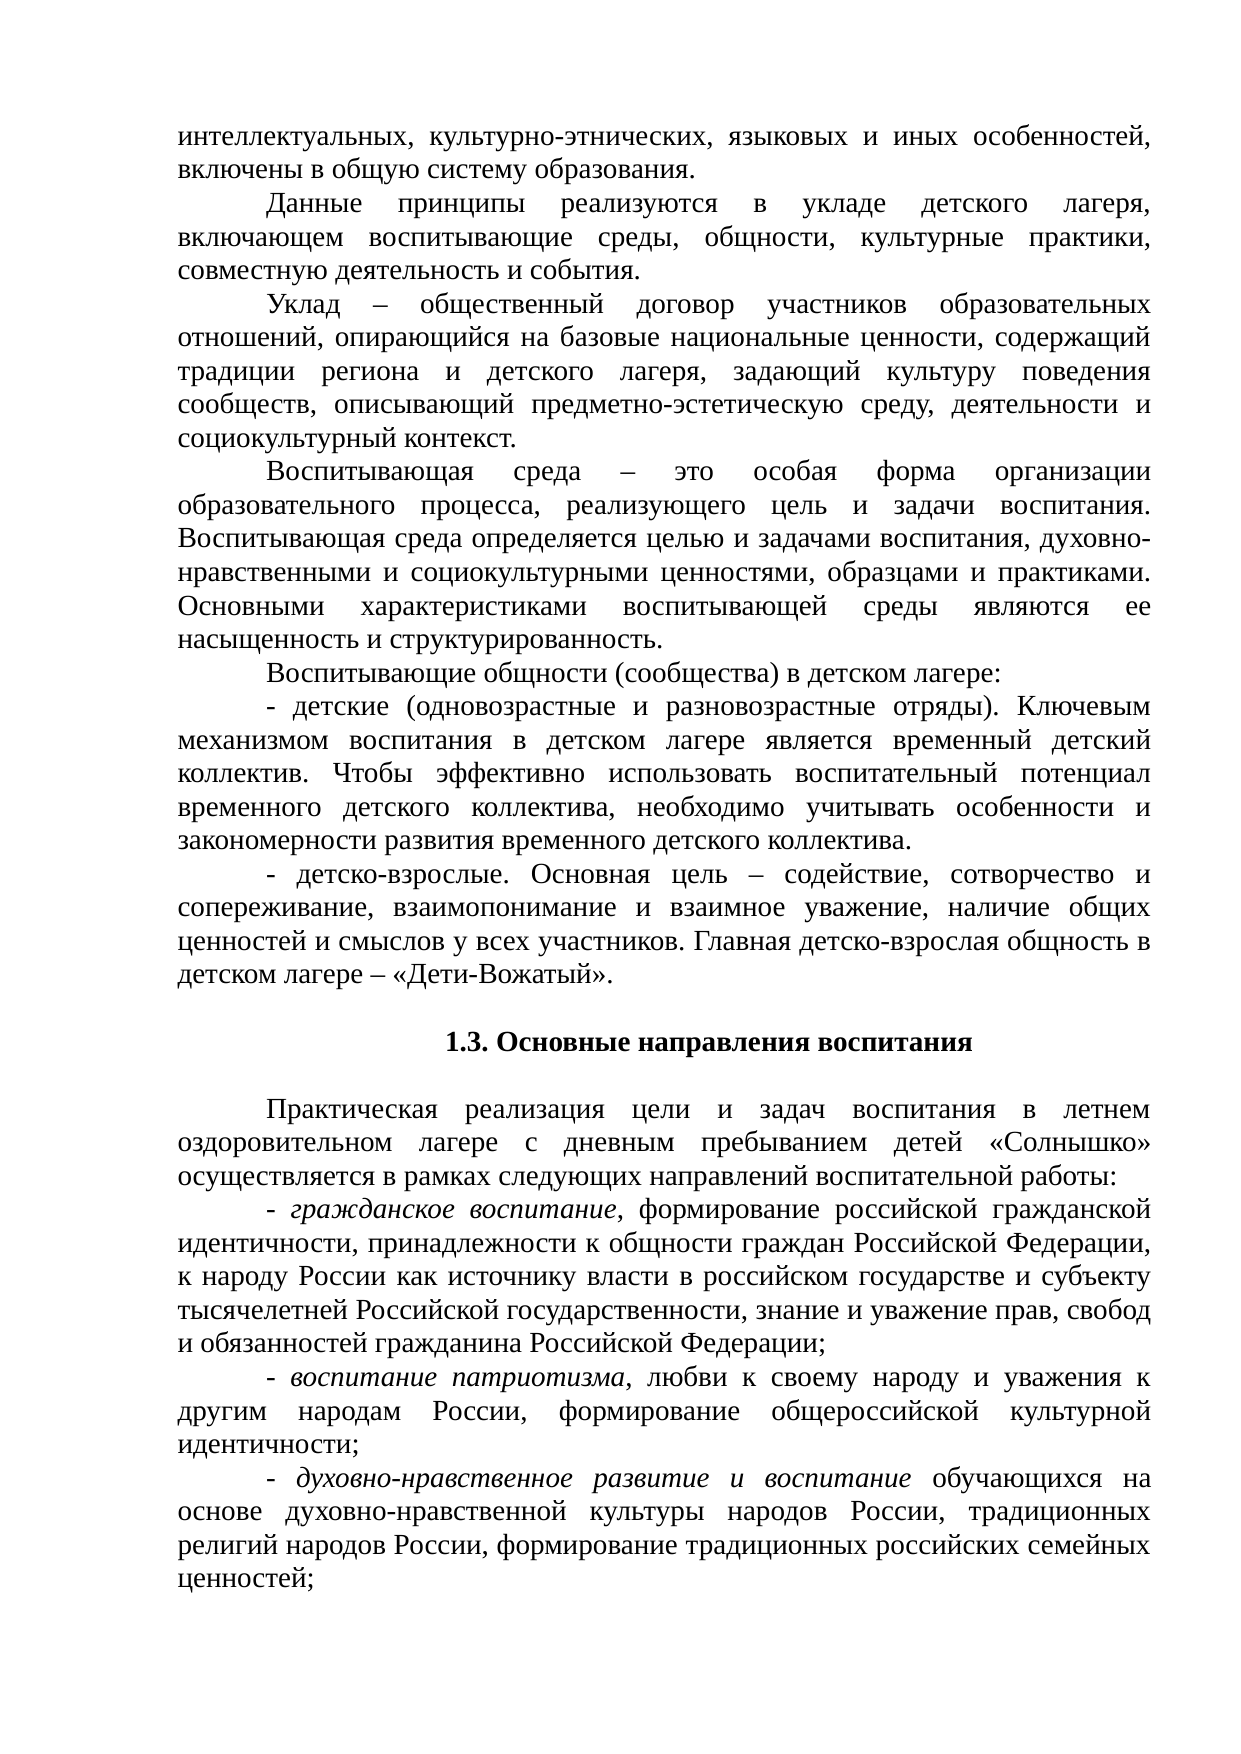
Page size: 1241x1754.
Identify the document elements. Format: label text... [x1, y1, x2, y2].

text Уклад – общественный договор участников образовательных отношений, опирающийся на базовые национальные ценности, содержащий традиции региона и детского лагеря, задающий культуру поведения сообществ, описывающий предметно-эстетическую среду, деятельности и социокультурный контекст. [177, 286, 1152, 453]
text 1.3. Основные направления воспитания [177, 1024, 1152, 1057]
text Воспитывающая среда – это особая форма организации образовательного процесса, реализующего цель и задачи воспитания. Воспитывающая среда определяется целью и задачами воспитания, духовно-нравственными и социокультурными ценностями, образцами и практиками. Основными характеристиками воспитывающей среды являются ее насыщенность и структурированность. [177, 453, 1152, 655]
text - духовно-нравственное развитие и воспитание обучающихся на основе духовно-нравственной культуры народов России, традиционных религий народов России, формирование традиционных российских семейных ценностей; [177, 1460, 1152, 1594]
text Практическая реализация цели и задач воспитания в летнем оздоровительном лагере с дневным пребыванием детей «Солнышко» осуществляется в рамках следующих направлений воспитательной работы: [177, 1091, 1152, 1191]
text - воспитание патриотизма, любви к своему народу и уважения к другим народам России, формирование общероссийской культурной идентичности; [177, 1359, 1152, 1460]
text - детско-взрослые. Основная цель – содействие, сотворчество и сопереживание, взаимопонимание и взаимное уважение, наличие общих ценностей и смыслов у всех участников. Главная детско-взрослая общность в детском лагере – «Дети-Вожатый». [177, 856, 1152, 990]
text - гражданское воспитание, формирование российской гражданской идентичности, принадлежности к общности граждан Российской Федерации, к народу России как источнику власти в российском государстве и субъекту тысячелетней Российской государственности, знание и уважение прав, свобод и обязанностей гражданина Российской Федерации; [177, 1191, 1152, 1359]
text - детские (одновозрастные и разновозрастные отряды). Ключевым механизмом воспитания в детском лагере является временный детский коллектив. Чтобы эффективно использовать воспитательный потенциал временного детского коллектива, необходимо учитывать особенности и закономерности развития временного детского коллектива. [177, 688, 1152, 856]
text Данные принципы реализуются в укладе детского лагеря, включающем воспитывающие среды, общности, культурные практики, совместную деятельность и события. [177, 185, 1152, 286]
text Воспитывающие общности (сообщества) в детском лагере: [177, 655, 1152, 688]
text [177, 118, 1152, 185]
